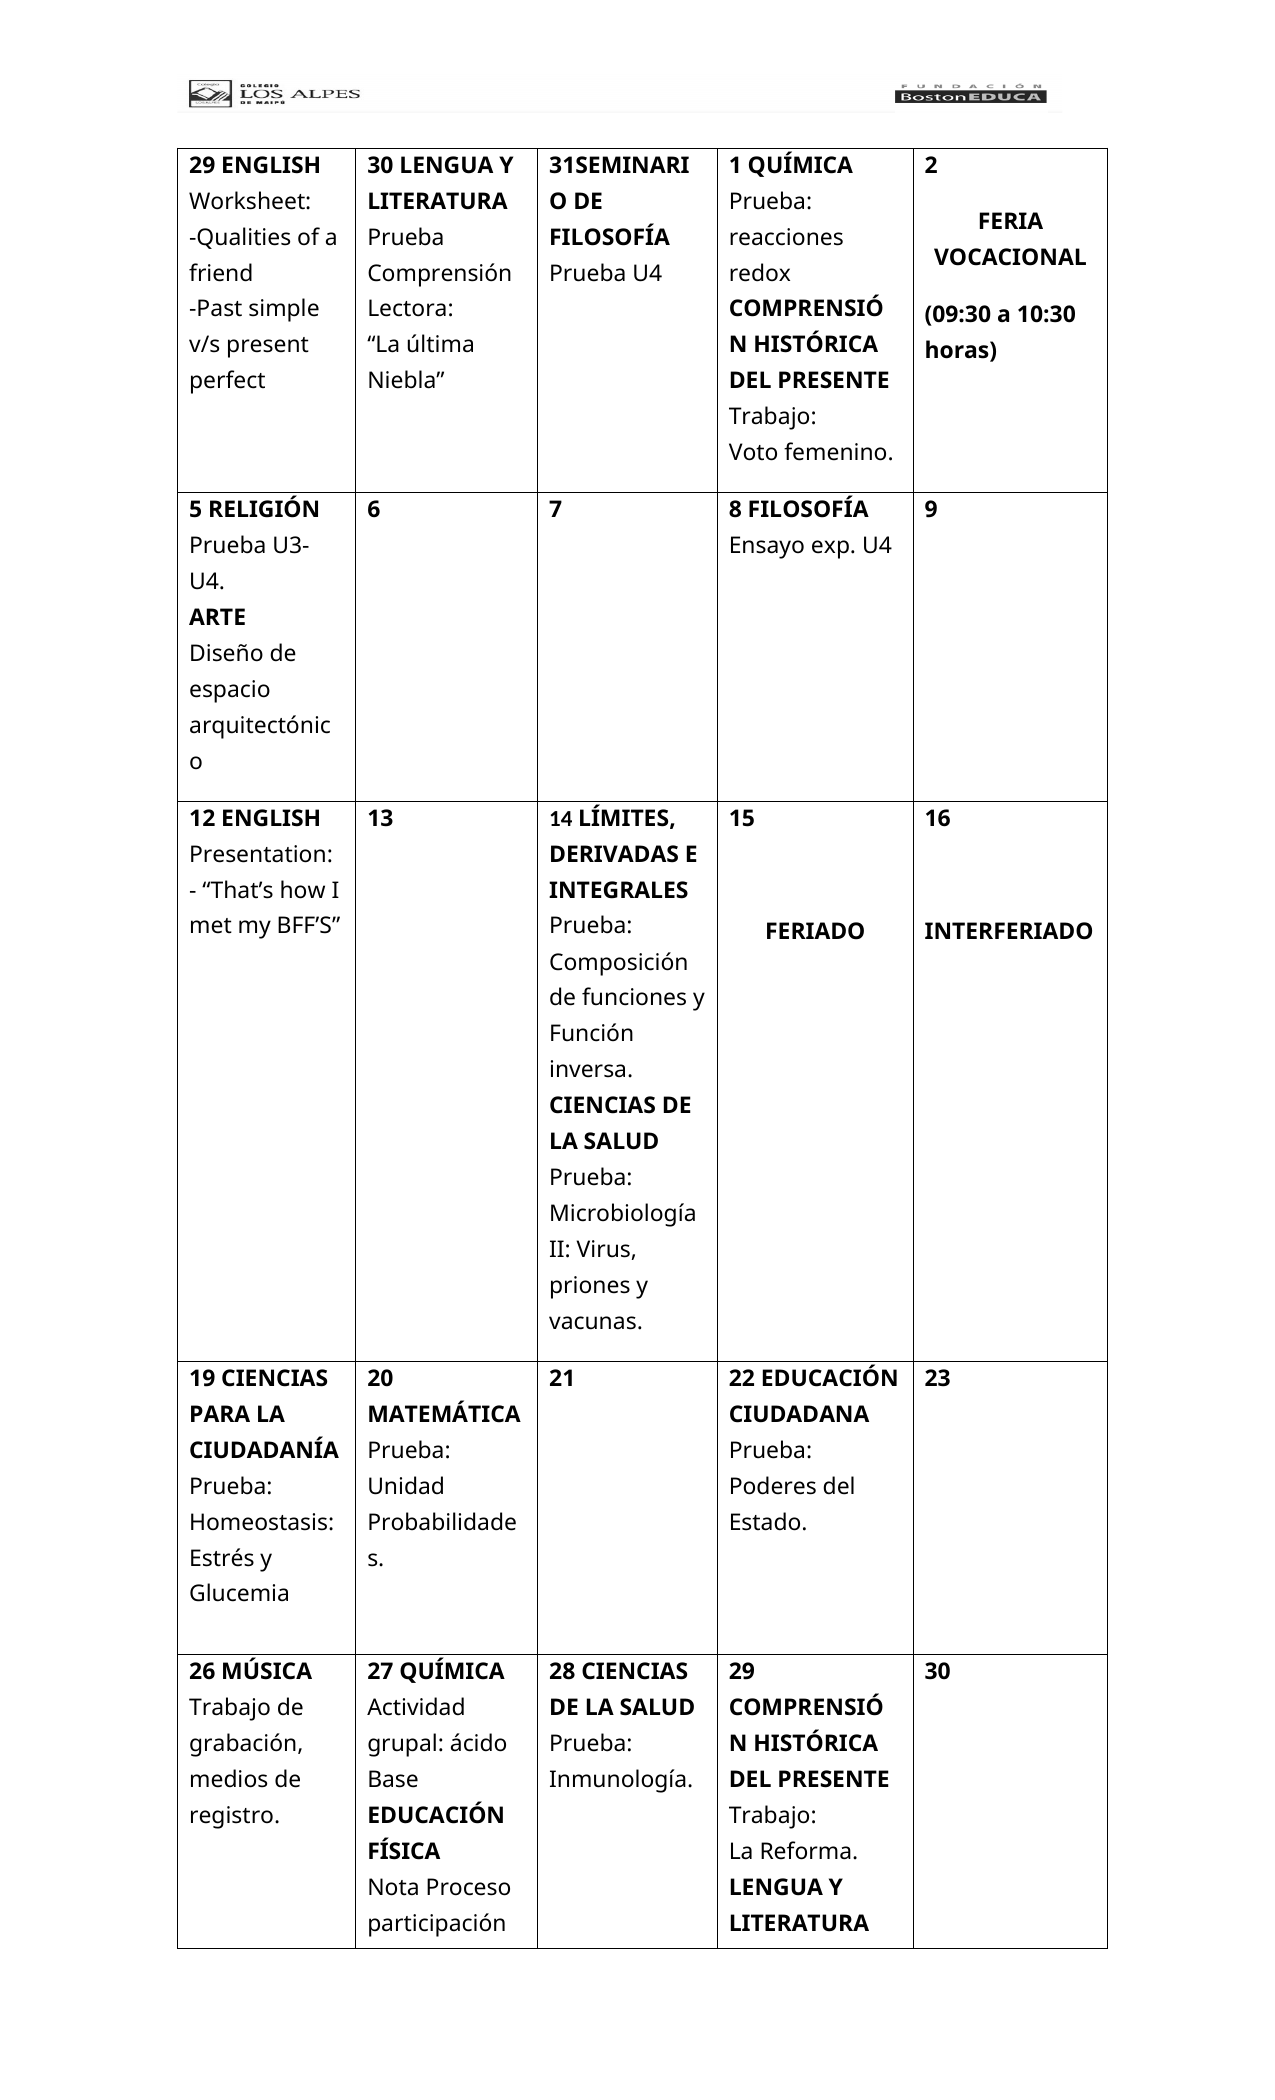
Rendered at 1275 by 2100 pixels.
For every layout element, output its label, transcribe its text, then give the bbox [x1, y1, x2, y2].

table_cell 21 [538, 1362, 717, 1654]
table_cell 14 LÍMITES, DERIVADAS E INTEGRALES Prueba: Composición de funciones y Función inversa. CIENCIAS DE LA SALUD Prueba: Microbiología II: Virus, priones y vacunas. [538, 802, 717, 1361]
table_cell 30 [914, 1655, 1107, 1948]
table_cell 19 CIENCIAS PARA LA CIUDADANÍA Prueba: Homeostasis: Estrés y Glucemia [178, 1362, 355, 1654]
table_header 31SEMINARIO DE FILOSOFÍA Prueba U4 [538, 149, 717, 492]
table_header 1 QUÍMICA Prueba: reacciones redox COMPRENSIÓN HISTÓRICA DEL PRESENTE Trabajo: Voto femenino. [718, 149, 913, 492]
table_cell 13 [356, 802, 537, 1361]
table_cell 16 INTERFERIADO [914, 802, 1107, 1361]
table_header 30 LENGUA Y LITERATURA Prueba Comprensión Lectora: “La última Niebla” [356, 149, 537, 492]
table_cell 7 [538, 493, 717, 801]
table_cell 23 [914, 1362, 1107, 1654]
table_cell 9 [914, 493, 1107, 801]
table_cell 15 FERIADO [718, 802, 913, 1361]
table_cell 22 EDUCACIÓN CIUDADANA Prueba: Poderes del Estado. [718, 1362, 913, 1654]
table_cell 8 FILOSOFÍA Ensayo exp. U4 [718, 493, 913, 801]
table_header 2 FERIA VOCACIONAL (09:30 a 10:30 horas) [914, 149, 1107, 492]
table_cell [718, 1655, 913, 1948]
table_cell 20 MATEMÁTICA Prueba: Unidad Probabilidades. [356, 1362, 537, 1654]
table_cell 5 RELIGIÓN Prueba U3-U4. ARTE Diseño de espacio arquitectónico [178, 493, 355, 801]
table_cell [538, 1655, 717, 1948]
table_cell 6 [356, 493, 537, 801]
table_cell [356, 1655, 537, 1948]
table_header 29 ENGLISH Worksheet: -Qualities of a friend -Past simple v/s present perfect [178, 149, 355, 492]
table_cell 12 ENGLISH Presentation: - “That’s how I met my BFF’S” [178, 802, 355, 1361]
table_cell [178, 1655, 355, 1948]
